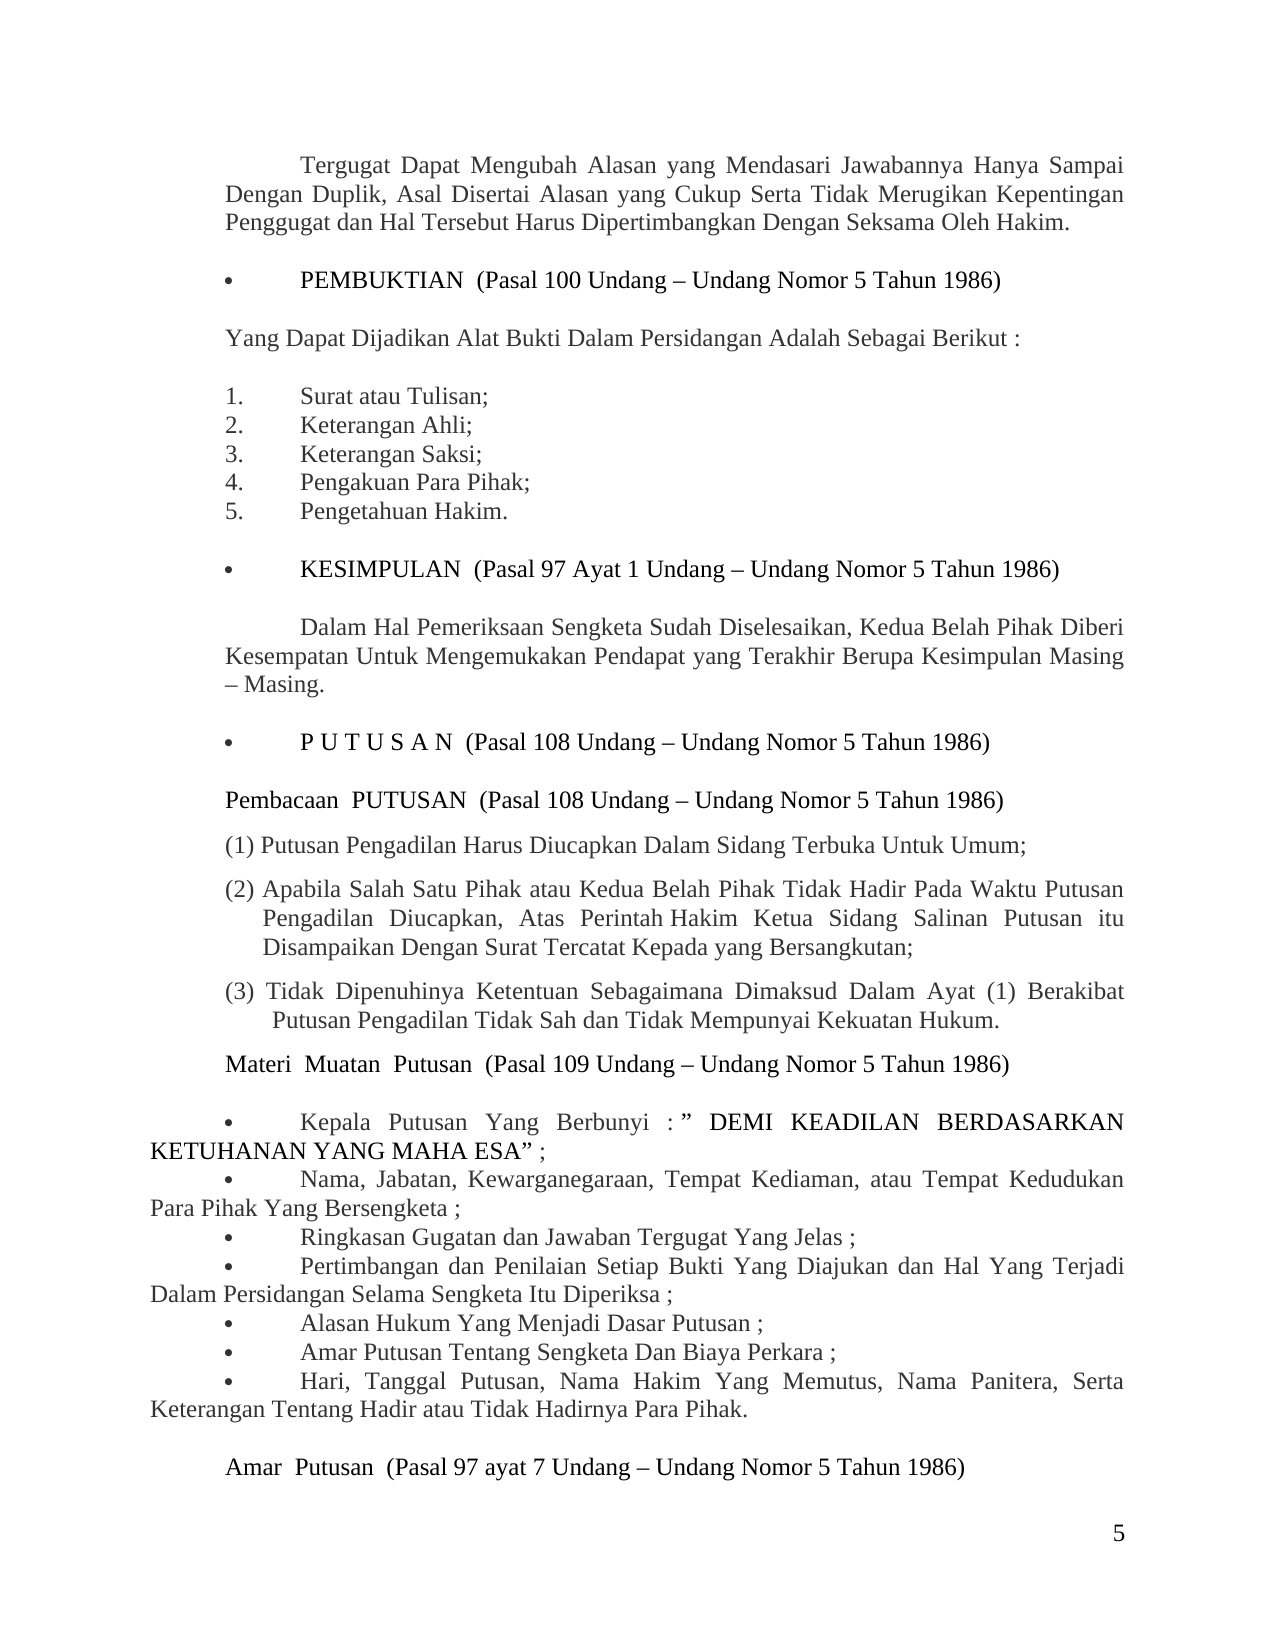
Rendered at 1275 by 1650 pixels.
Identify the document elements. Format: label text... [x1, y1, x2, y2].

list Keterangan Ahli; [150, 410, 1125, 439]
list Keterangan Saksi; [150, 439, 1125, 467]
list Amar Putusan Tentang Sengketa Dan Biaya Perkara ; [150, 1337, 1125, 1366]
list P U T U S A N (Pasal 108 Undang – Undang Nomor 5 Tahun 1986) [150, 727, 1125, 756]
list PEMBUKTIAN (Pasal 100 Undang – Undang Nomor 5 Tahun 1986) [150, 265, 1125, 294]
list Pertimbangan dan Penilaian Setiap Bukti Yang Diajukan dan Hal Yang Terjadi Dalam Persidangan Selama Sengketa Itu Diperiksa ; [150, 1251, 1125, 1308]
list Kepala Putusan Yang Berbunyi : ” DEMI KEADILAN BERDASARKAN KETUHANAN YANG MAHA ESA” ; [150, 1107, 1125, 1164]
text Amar Putusan (Pasal 97 ayat 7 Undang – Undang Nomor 5 Tahun 1986) [150, 1452, 1125, 1481]
text (1) Putusan Pengadilan Harus Diucapkan Dalam Sidang Terbuka Untuk Umum; [150, 830, 1125, 858]
text Tergugat Dapat Mengubah Alasan yang Mendasari Jawabannya Hanya Sampai Dengan Duplik, Asal Disertai Alasan yang Cukup Serta Tidak Merugikan Kepentingan Penggugat dan Hal Tersebut Harus Dipertimbangkan Dengan Seksama Oleh Hakim. [225, 150, 1125, 236]
text Pembacaan PUTUSAN (Pasal 108 Undang – Undang Nomor 5 Tahun 1986) [150, 785, 1125, 814]
list Nama, Jabatan, Kewarganegaraan, Tempat Kediaman, atau Tempat Kedudukan Para Pihak Yang Bersengketa ; [150, 1164, 1125, 1222]
text Yang Dapat Dijadikan Alat Bukti Dalam Persidangan Adalah Sebagai Berikut : [150, 323, 1125, 352]
text Materi Muatan Putusan (Pasal 109 Undang – Undang Nomor 5 Tahun 1986) [150, 1049, 1125, 1078]
list Alasan Hukum Yang Menjadi Dasar Putusan ; [150, 1308, 1125, 1337]
list Surat atau Tulisan; [150, 381, 1125, 410]
list Ringkasan Gugatan dan Jawaban Tergugat Yang Jelas ; [150, 1222, 1125, 1251]
list Pengakuan Para Pihak; [150, 467, 1125, 496]
list Pengetahuan Hakim. [150, 496, 1125, 525]
text (2) Apabila Salah Satu Pihak atau Kedua Belah Pihak Tidak Hadir Pada Waktu Putusan Pengadilan Diucapkan, Atas Perintah Hakim Ketua Sidang Salinan Putusan itu Disampaikan Dengan Surat Tercatat Kepada yang Bersangkutan; [225, 874, 1125, 960]
list Hari, Tanggal Putusan, Nama Hakim Yang Memutus, Nama Panitera, Serta Keterangan Tentang Hadir atau Tidak Hadirnya Para Pihak. [150, 1366, 1125, 1423]
list KESIMPULAN (Pasal 97 Ayat 1 Undang – Undang Nomor 5 Tahun 1986) [150, 554, 1125, 583]
text (3) Tidak Dipenuhinya Ketentuan Sebagaimana Dimaksud Dalam Ayat (1) Berakibat Putusan Pengadilan Tidak Sah dan Tidak Mempunyai Kekuatan Hukum. [225, 976, 1125, 1033]
text Dalam Hal Pemeriksaan Sengketa Sudah Diselesaikan, Kedua Belah Pihak Diberi Kesempatan Untuk Mengemukakan Pendapat yang Terakhir Berupa Kesimpulan Masing – Masing. [225, 612, 1125, 698]
